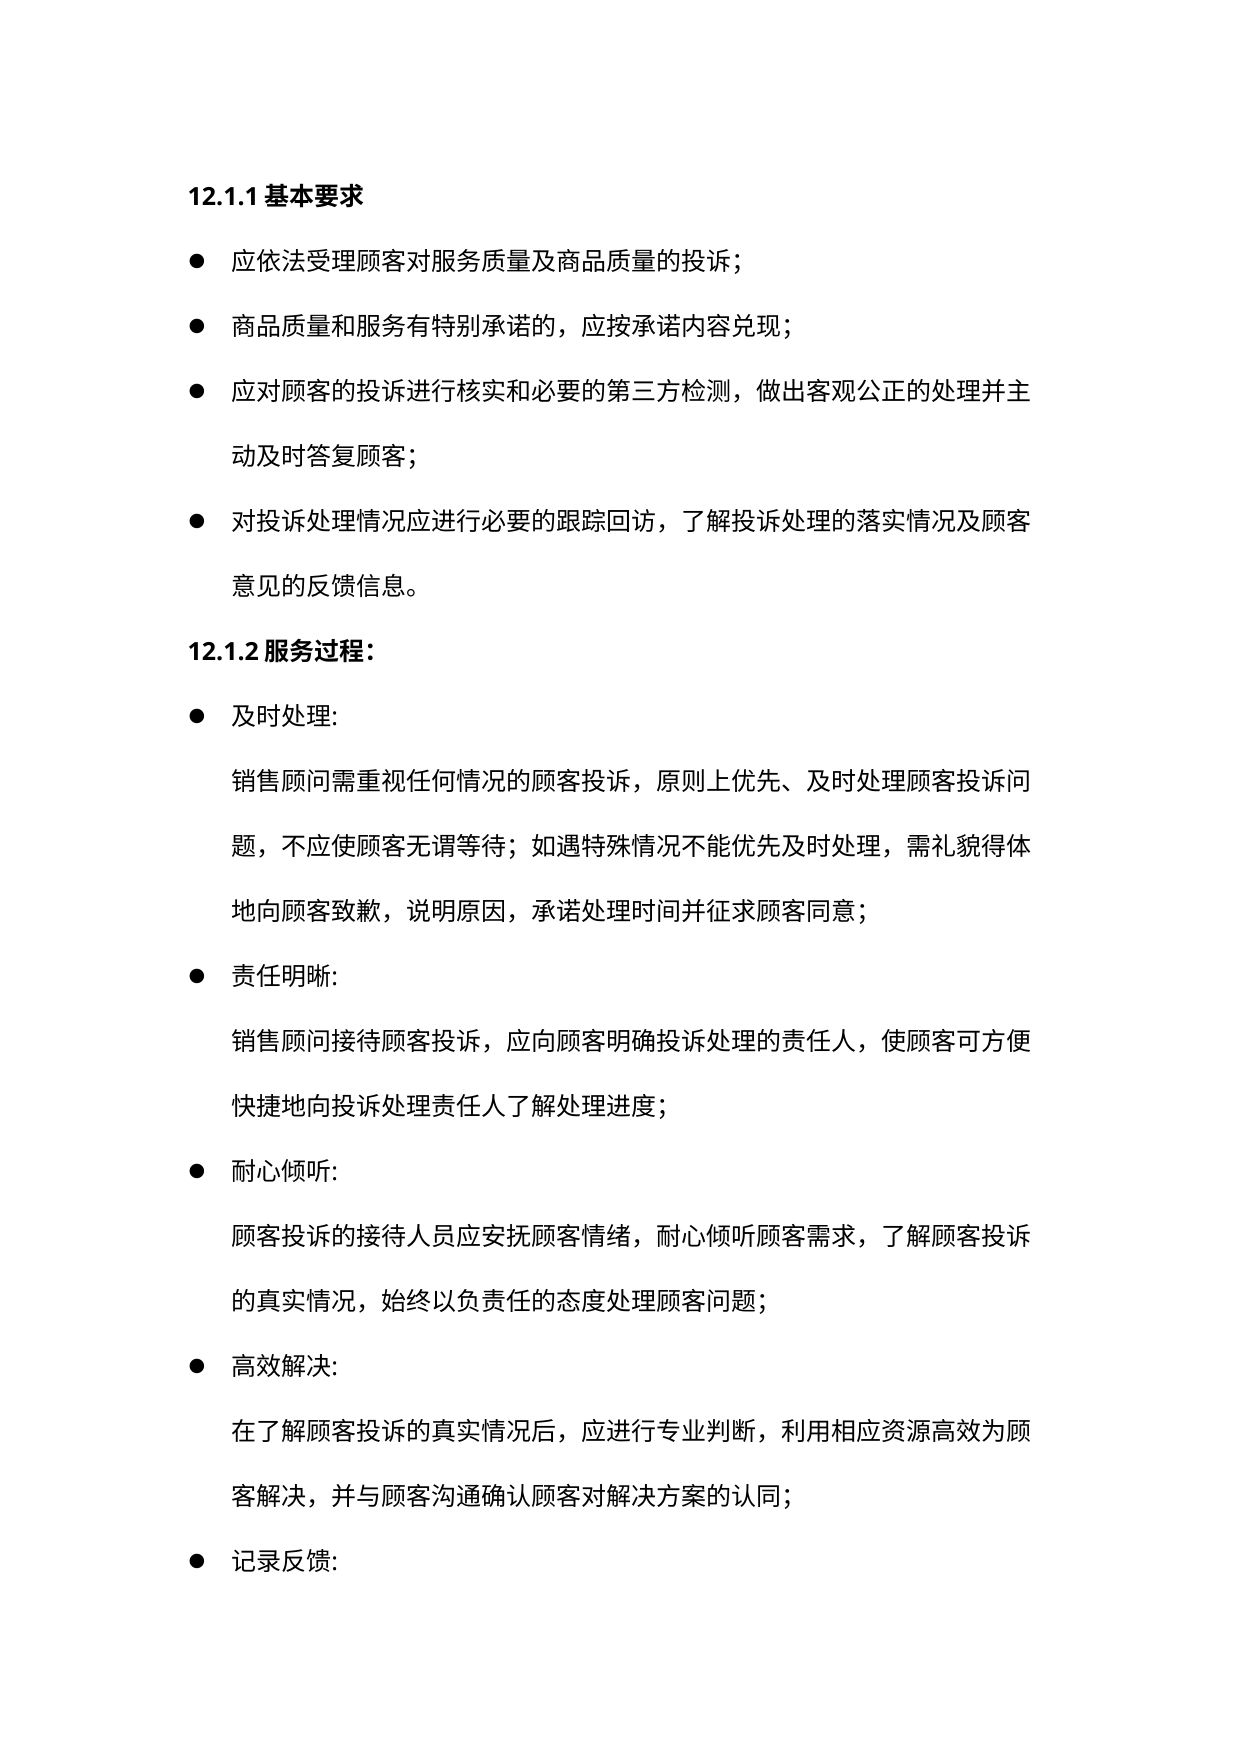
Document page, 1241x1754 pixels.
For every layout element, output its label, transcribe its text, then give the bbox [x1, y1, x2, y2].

list 商品质量和服务有特别承诺的，应按承诺内容兑现； [187, 292, 1053, 357]
list 高效解决: [187, 1332, 1053, 1397]
text 12.1.2服务过程： [187, 617, 1053, 682]
list 及时处理: [187, 682, 1053, 747]
text 销售顾问需重视任何情况的顾客投诉，原则上优先、及时处理顾客投诉问题，不应使顾客无谓等待；如遇特殊情况不能优先及时处理，需礼貌得体地向顾客致歉，说明原因，承诺处理时间并征求顾客同意； [231, 747, 1053, 942]
list 记录反馈: [187, 1527, 1053, 1592]
list 责任明晰: [187, 942, 1053, 1007]
list 应依法受理顾客对服务质量及商品质量的投诉； [187, 227, 1053, 292]
list 对投诉处理情况应进行必要的跟踪回访，了解投诉处理的落实情况及顾客意见的反馈信息。 [187, 487, 1053, 617]
text 在了解顾客投诉的真实情况后，应进行专业判断，利用相应资源高效为顾客解决，并与顾客沟通确认顾客对解决方案的认同； [231, 1397, 1053, 1527]
text 12.1.1基本要求 [187, 162, 1053, 227]
list 耐心倾听: [187, 1137, 1053, 1202]
text 顾客投诉的接待人员应安抚顾客情绪，耐心倾听顾客需求，了解顾客投诉的真实情况，始终以负责任的态度处理顾客问题； [231, 1202, 1053, 1332]
text 销售顾问接待顾客投诉，应向顾客明确投诉处理的责任人，使顾客可方便快捷地向投诉处理责任人了解处理进度； [231, 1007, 1053, 1137]
list 应对顾客的投诉进行核实和必要的第三方检测，做出客观公正的处理并主动及时答复顾客； [187, 357, 1053, 487]
